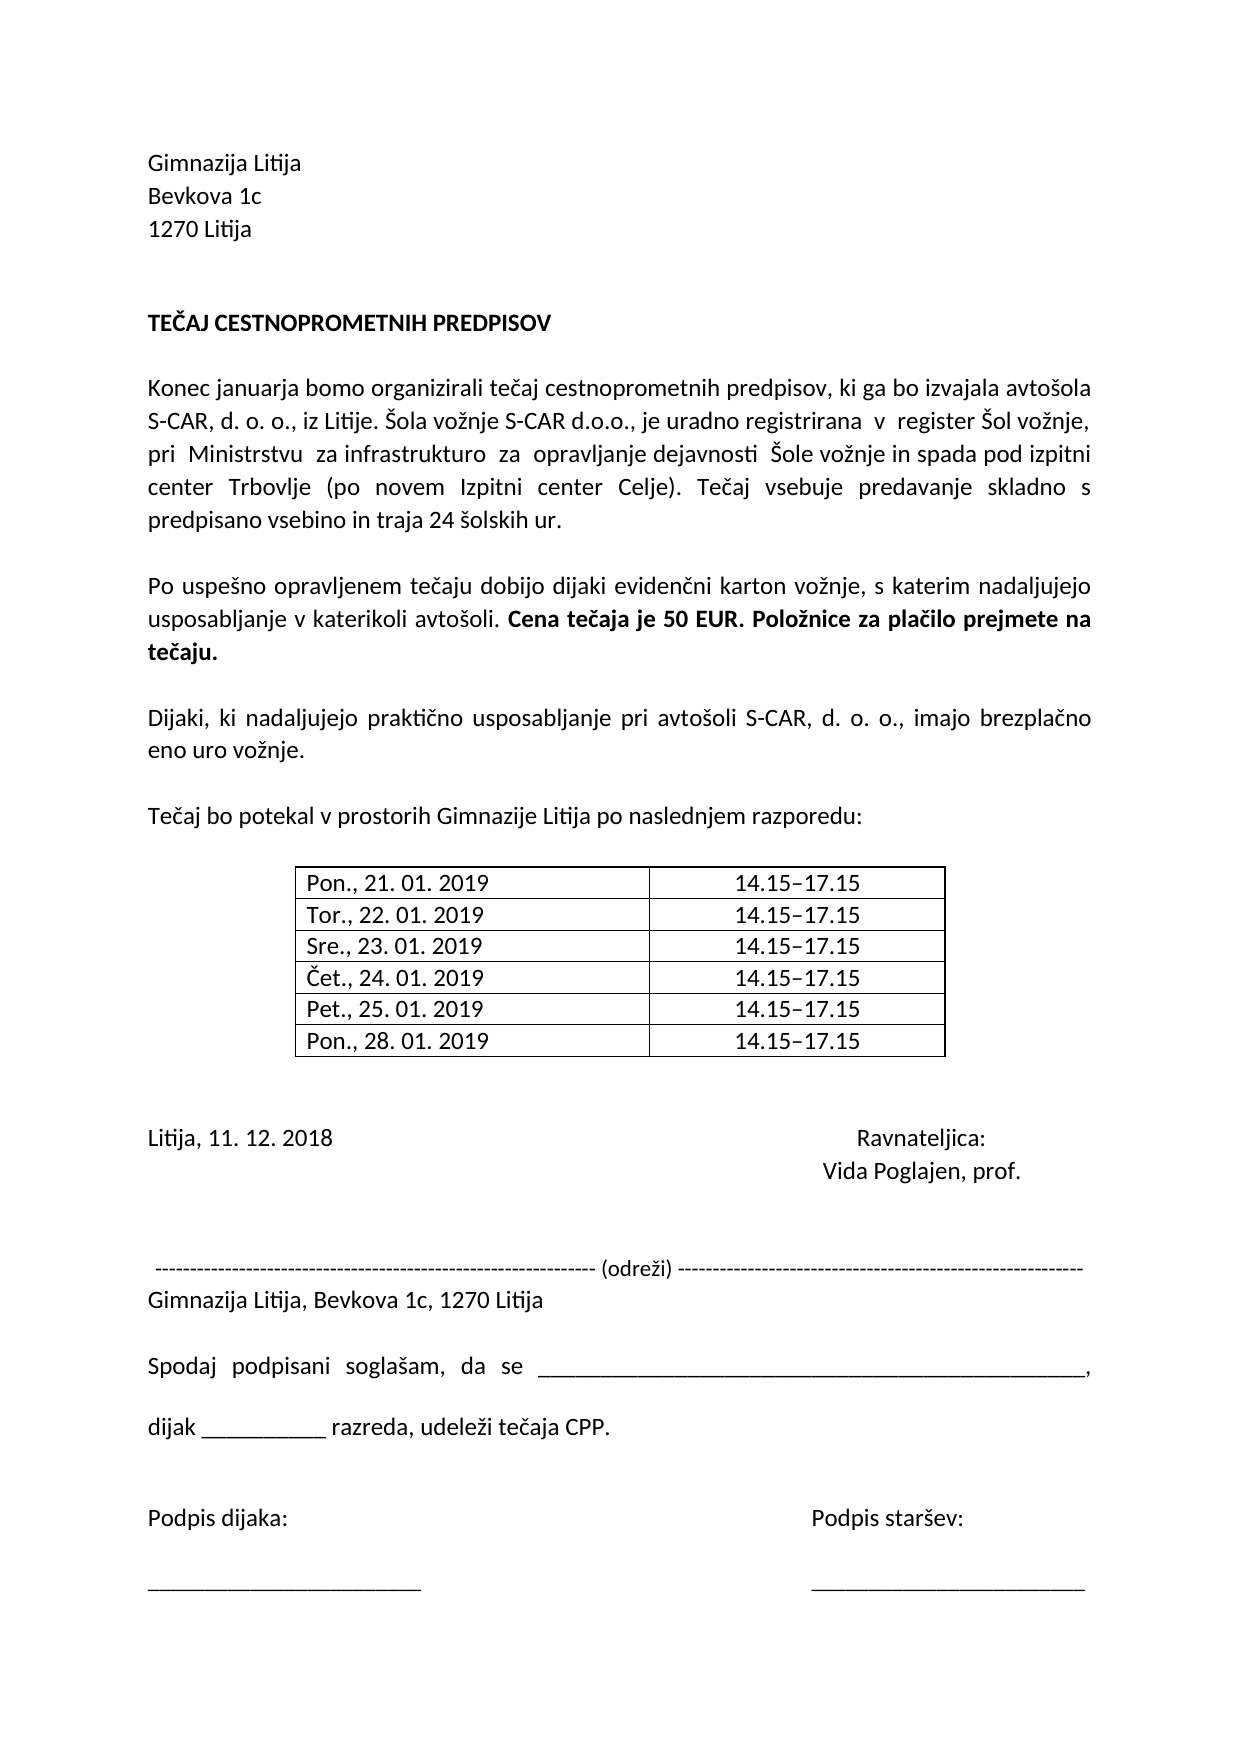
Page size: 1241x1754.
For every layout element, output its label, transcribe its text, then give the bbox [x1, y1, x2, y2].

table_cell Pet., 25. 01. 2019 [296, 994, 649, 1024]
text Podpis dijaka: Podpis staršev: [148, 1503, 1093, 1533]
text Konec januarja bomo organizirali tečaj cestnoprometnih predpisov, ki ga bo izvajala avtošola S-CAR, d. o. o., iz Litije. Šola vožnje S-CAR d.o.o., je uradno registrirana v register Šol vožnje, pri Ministrstvu za infrastrukturo za opravljanje dejavnosti Šole vožnje in spada pod izpitni center Trbovlje (po novem Izpitni center Celje). Tečaj vsebuje predavanje skladno s predpisano vsebino in traja 24 šolskih ur. [148, 373, 1093, 535]
text Tečaj bo potekal v prostorih Gimnazije Litija po naslednjem razporedu: [148, 801, 1093, 831]
text Vida Poglajen, prof. [148, 1156, 1093, 1186]
text ________________________ ________________________ [148, 1566, 1093, 1594]
table_cell 14.15–17.15 [650, 1025, 944, 1056]
text Bevkova 1c [148, 181, 1093, 211]
table_cell 14.15–17.15 [650, 962, 944, 993]
text 1270 Litija [148, 213, 1093, 244]
table_header Pon., 21. 01. 2019 [296, 868, 649, 898]
text Gimnazija Litija, Bevkova 1c, 1270 Litija [148, 1284, 1093, 1315]
table_cell Sre., 23. 01. 2019 [296, 931, 649, 961]
table_cell 14.15–17.15 [650, 994, 944, 1024]
text Po uspešno opravljenem tečaju dobijo dijaki evidenčni karton vožnje, s katerim nadaljujejo usposabljanje v katerikoli avtošoli. Cena tečaja je 50 EUR. Položnice za plačilo prejmete na tečaju. [148, 570, 1093, 666]
text --------------------------------------------------------------- (odreži) ---------------------------------------------------------- [148, 1254, 1093, 1282]
text Gimnazija Litija [148, 148, 1093, 178]
table_header 14.15–17.15 [650, 868, 944, 898]
table_cell 14.15–17.15 [650, 899, 944, 929]
text Litija, 11. 12. 2018 Ravnateljica: [148, 1123, 1093, 1153]
table_cell Pon., 28. 01. 2019 [296, 1025, 649, 1056]
text TEČAJ CESTNOPROMETNIH PREDPISOV [148, 307, 1093, 337]
table_cell 14.15–17.15 [650, 931, 944, 961]
table_cell Tor., 22. 01. 2019 [296, 899, 649, 929]
table_cell Čet., 24. 01. 2019 [296, 962, 649, 993]
text Dijaki, ki nadaljujejo praktično usposabljanje pri avtošoli S-CAR, d. o. o., imajo brezplačno eno uro vožnje. [148, 702, 1093, 765]
text Spodaj podpisani soglašam, da se ____________________________________________, dijak __________ razreda, udeleži tečaja CPP. [148, 1350, 1093, 1442]
